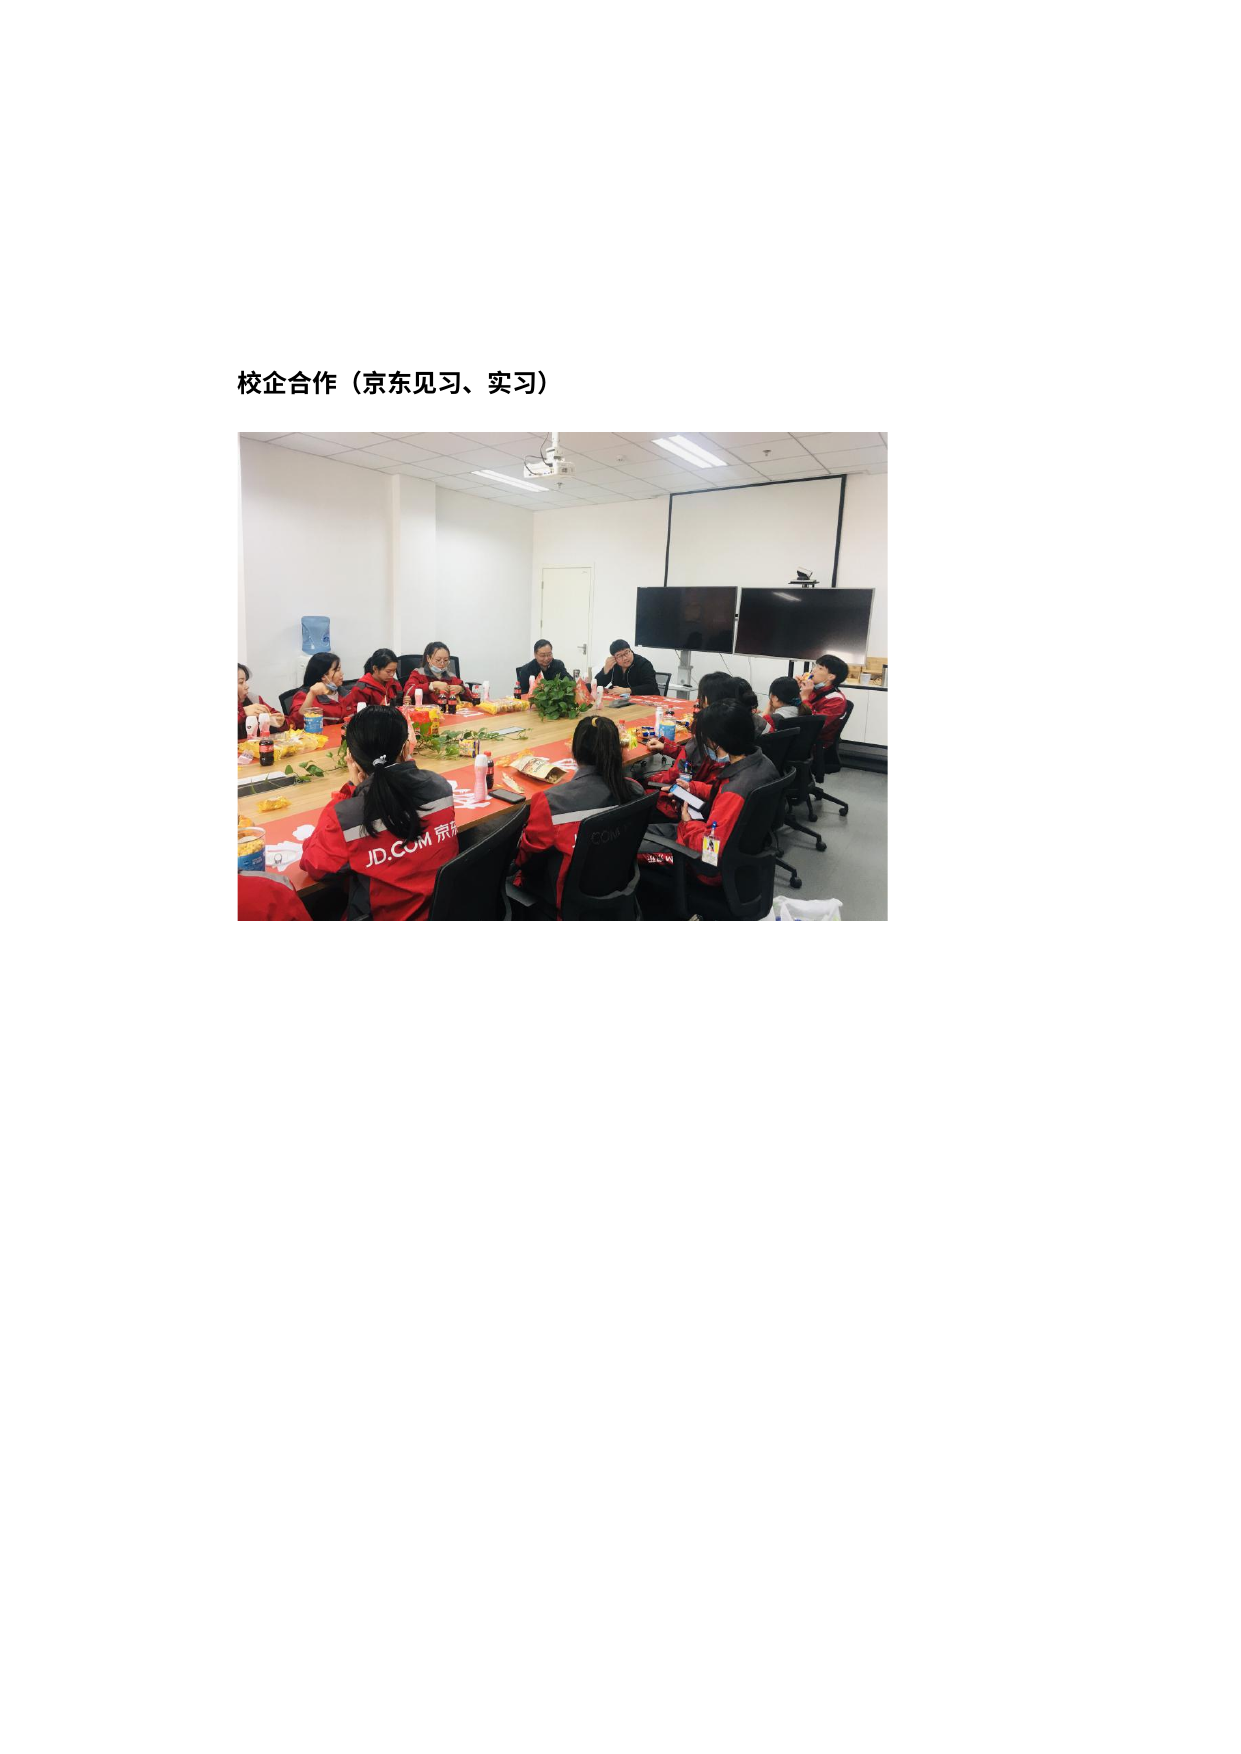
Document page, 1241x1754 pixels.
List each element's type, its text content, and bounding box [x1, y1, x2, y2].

text 校企合作（京东见习、实习） [187, 349, 1053, 414]
picture [237, 432, 888, 921]
